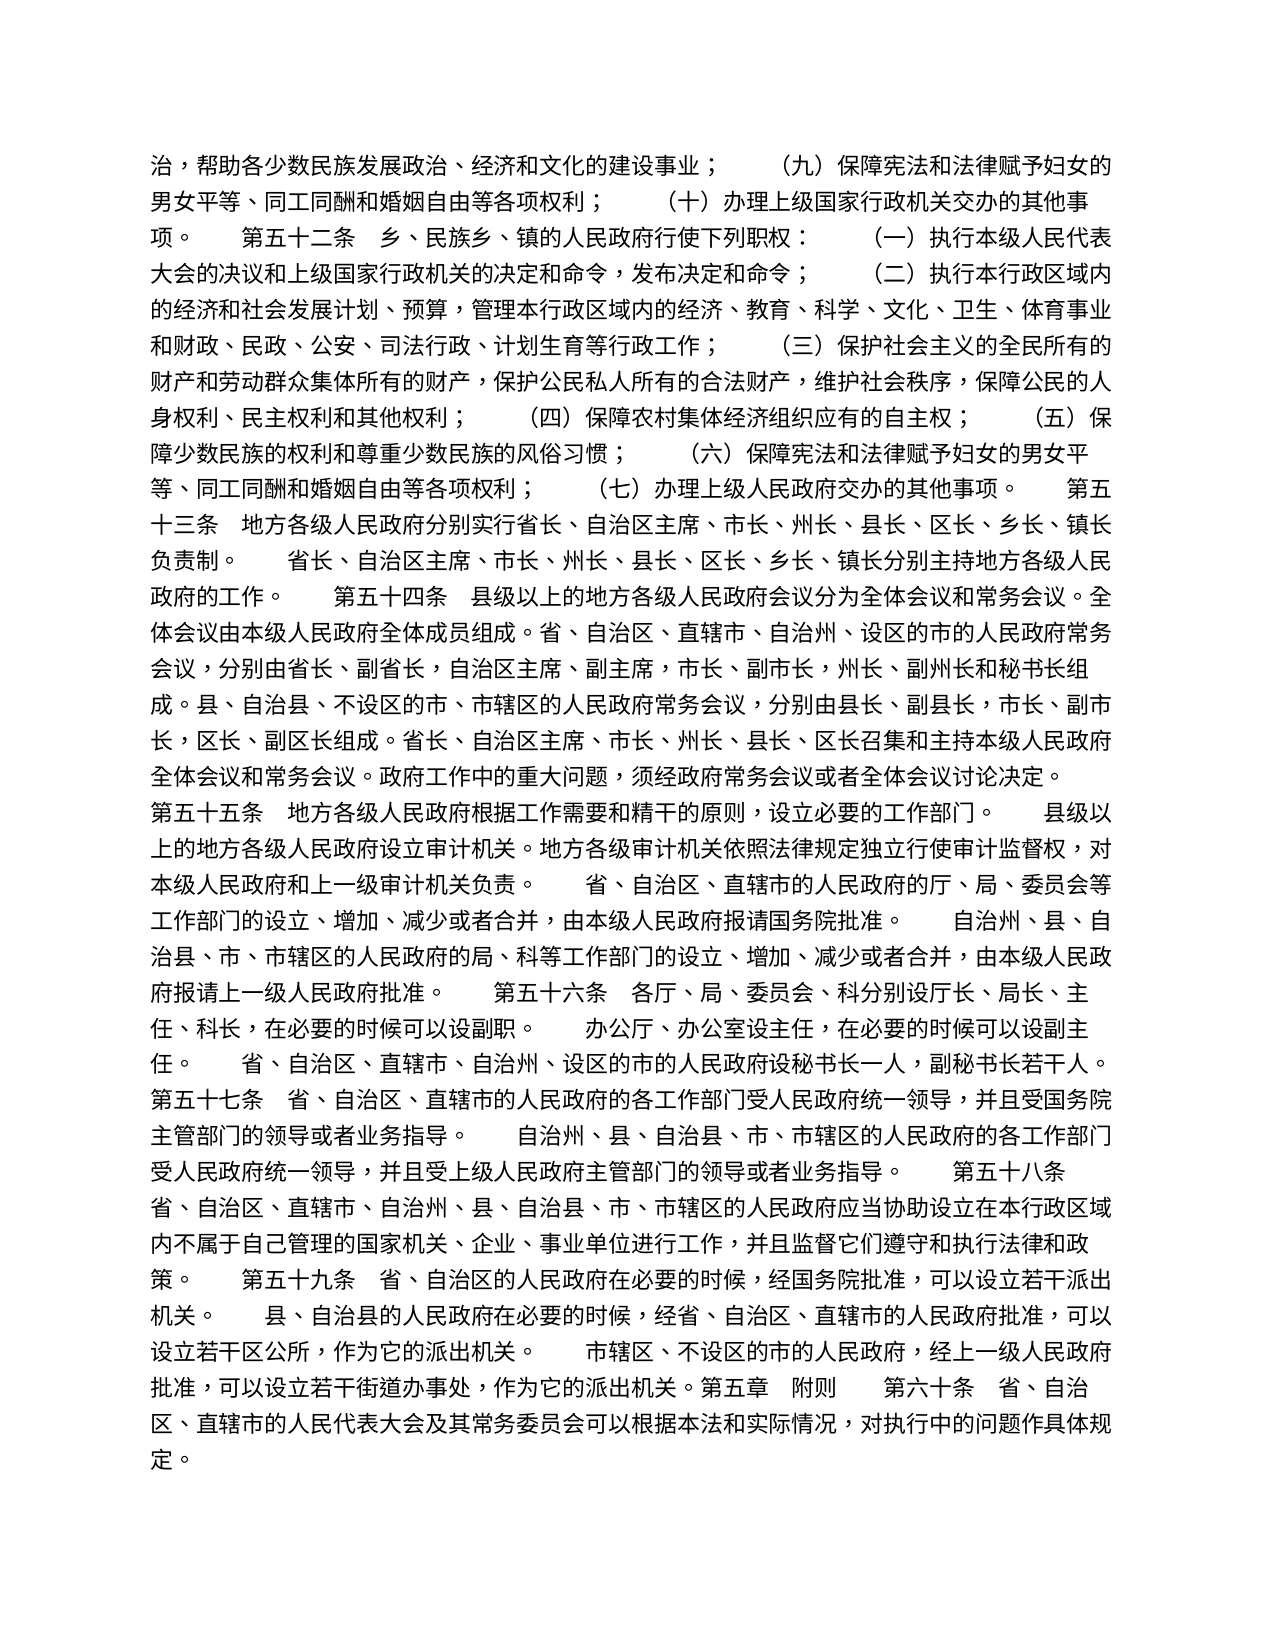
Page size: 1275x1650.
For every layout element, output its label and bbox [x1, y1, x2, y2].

text [150, 150, 1125, 1475]
